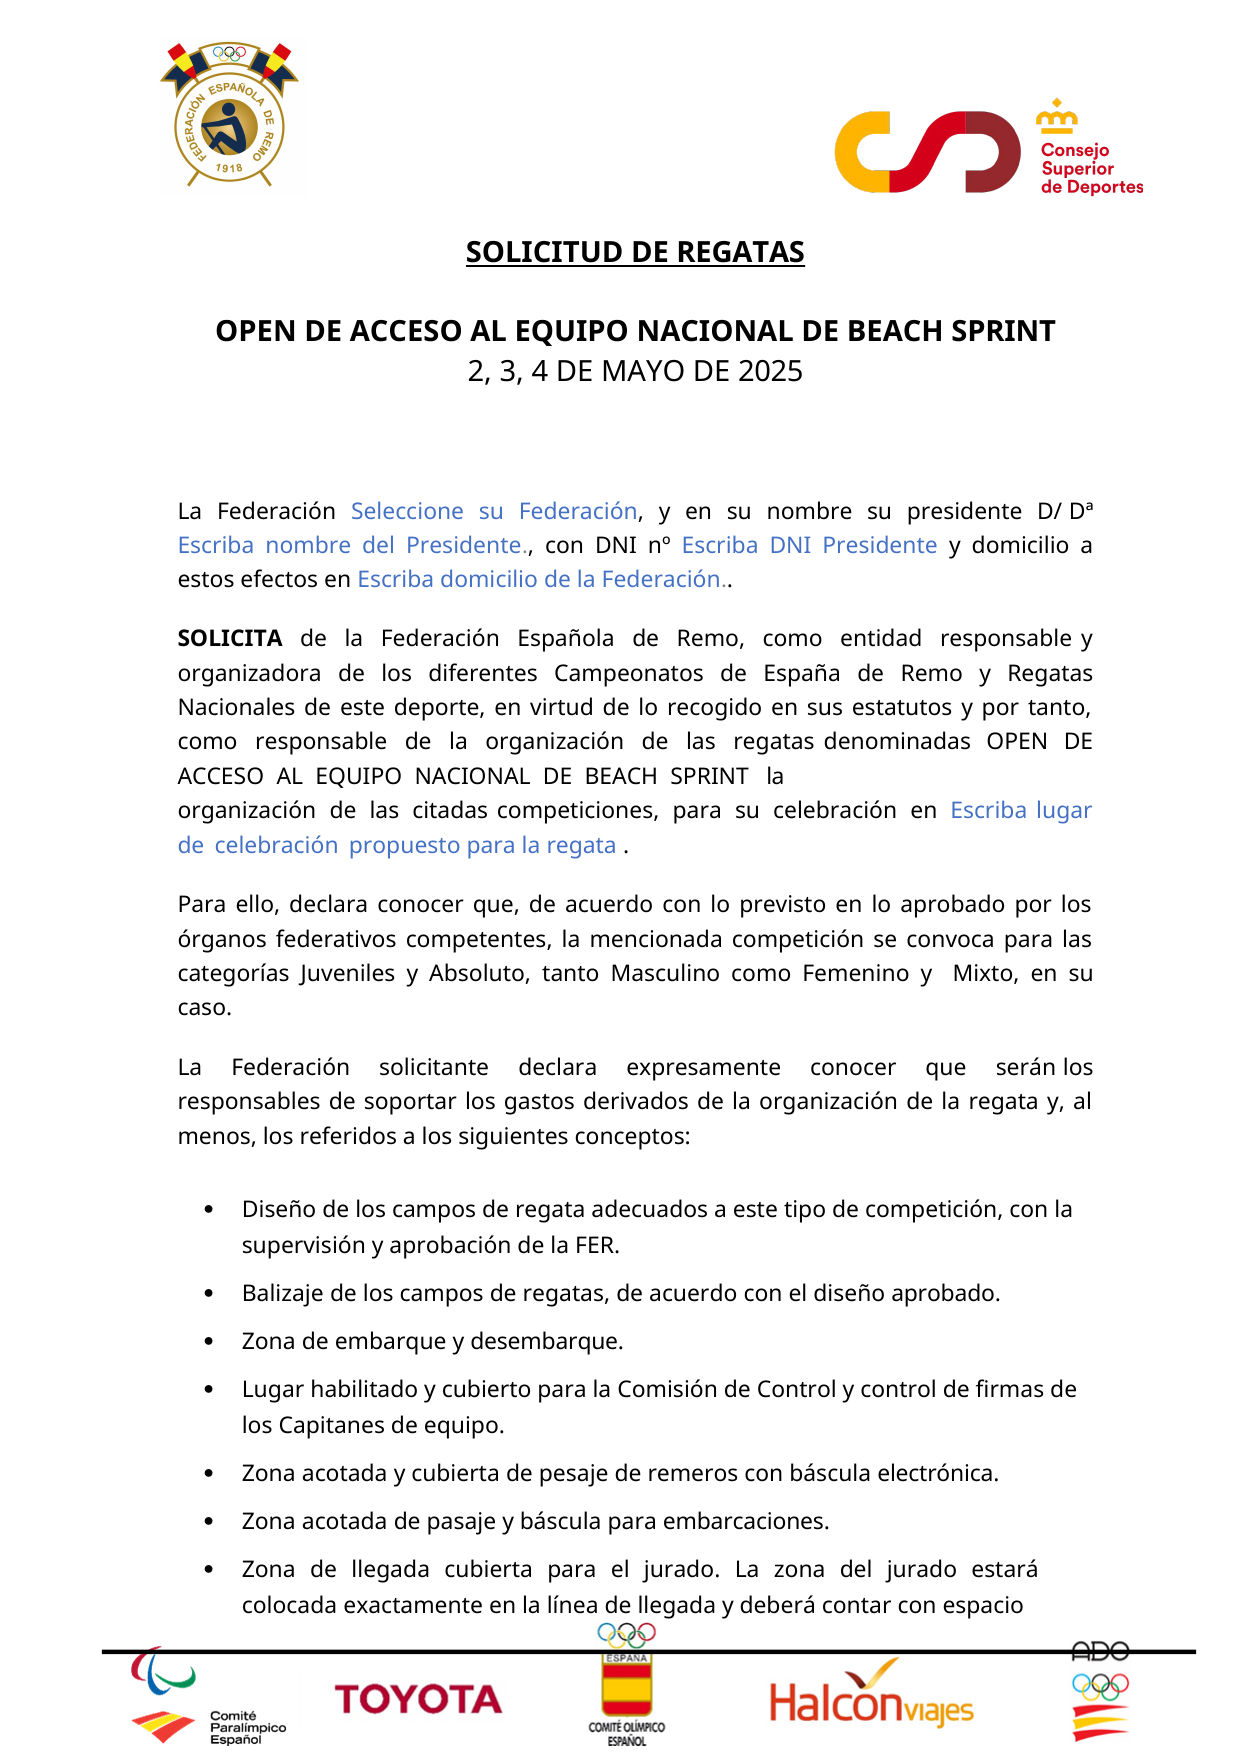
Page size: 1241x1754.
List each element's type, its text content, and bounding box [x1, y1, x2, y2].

picture [834, 97, 1143, 197]
list Zona acotada y cubierta de pesaje de remeros con báscula electrónica. [204, 1457, 1153, 1488]
list Zona de llegada cubierta para el jurado. La zona del jurado estará colocada exactamente en la línea de llegada y deberá contar con espacio [204, 1553, 1083, 1621]
list Lugar habilitado y cubierto para la Comisión de Control y control de firmas de los Capitanes de equipo. [204, 1373, 1083, 1440]
list Zona acotada de pasaje y báscula para embarcaciones. [204, 1505, 1153, 1536]
list Diseño de los campos de regata adecuados a este tipo de competición, con la supervisión y aprobación de la FER. [204, 1193, 1083, 1260]
text La Federación solicitante declara expresamente conocer que serán los responsables de soportar los gastos derivados de la organización de la regata y, al menos, los referidos a los siguientes conceptos: [177, 1051, 1094, 1151]
picture [159, 37, 308, 197]
text 2, 3, 4 DE MAYO DE 2025 [147, 350, 1124, 390]
title OPEN DE ACCESO AL EQUIPO NACIONAL DE BEACH SPRINT [147, 311, 1124, 350]
text La Federación Seleccione su Federación, y en su nombre su presidente D/ Dª Escriba nombre del Presidente., con DNI nº Escriba DNI Presidente y domicilio a estos efectos en Escriba domicilio de la Federación.. [177, 495, 1094, 594]
title SOLICITUD DE REGATAS [121, 231, 1150, 271]
text Para ello, declara conocer que, de acuerdo con lo previsto en lo aprobado por los órganos federativos competentes, la mencionada competición se convoca para las categorías Juveniles y Absoluto, tanto Masculino como Femenino y Mixto, en su caso. [177, 888, 1094, 1022]
picture [131, 1622, 1132, 1649]
list Balizaje de los campos de regatas, de acuerdo con el diseño aprobado. [204, 1277, 1153, 1308]
text SOLICITA de la Federación Española de Remo, como entidad responsable y organizadora de los diferentes Campeonatos de España de Remo y Regatas Nacionales de este deporte, en virtud de lo recogido en sus estatutos y por tanto, como responsable de la organización de las regatas denominadas OPEN DE ACCESO AL EQUIPO NACIONAL DE BEACH SPRINT la [177, 622, 1094, 791]
text organización de las citadas competiciones, para su celebración en Escriba lugar de celebración propuesto para la regata . [177, 794, 1093, 860]
list Zona de embarque y desembarque. [204, 1325, 1153, 1356]
picture [131, 1655, 1132, 1746]
